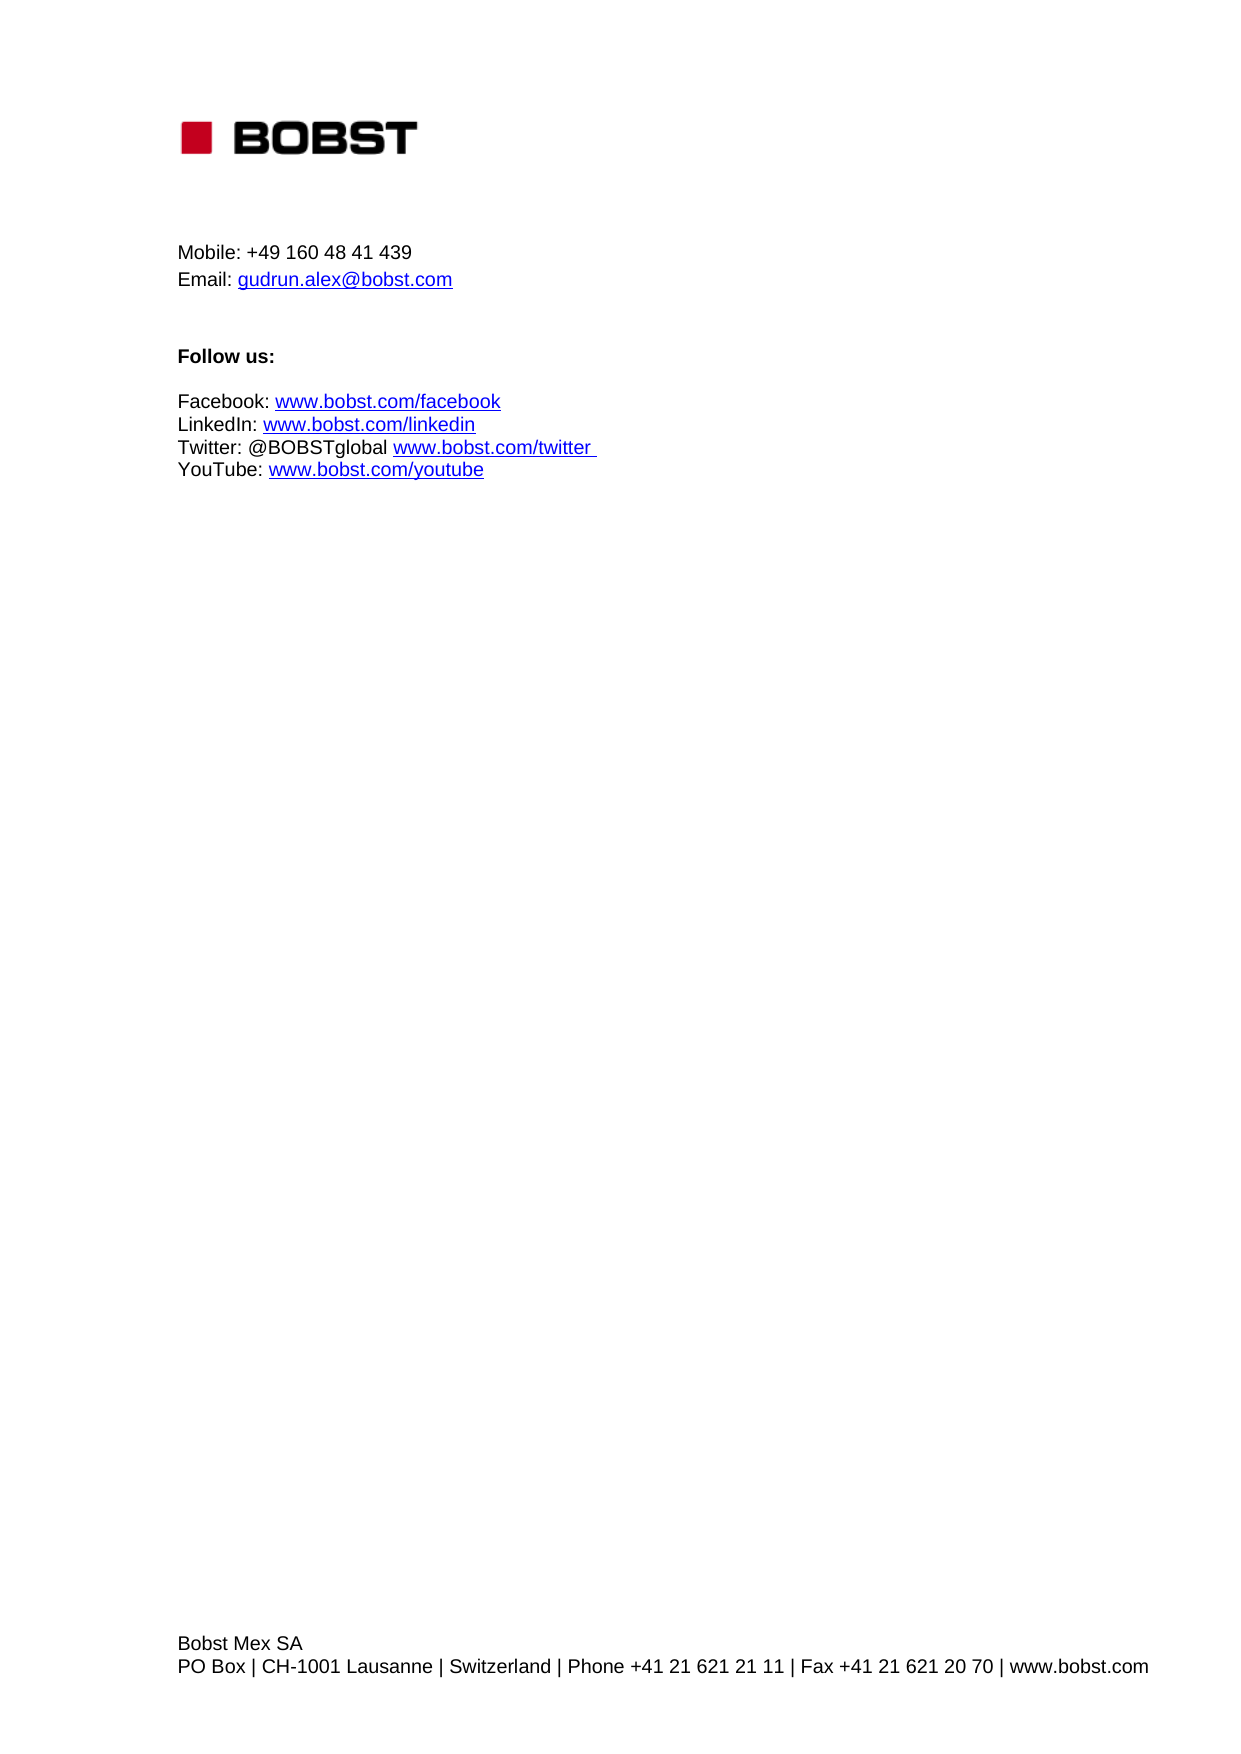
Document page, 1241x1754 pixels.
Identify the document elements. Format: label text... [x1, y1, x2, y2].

text Follow us: [177, 344, 1152, 367]
text Mobile: +49 160 48 41 439 [177, 236, 1152, 263]
text Facebook: www.bobst.com/facebook LinkedIn: www.bobst.com/linkedin Twitter: @BOBSTglobal www.bobst.com/twitter YouTube: www.bobst.com/youtube [177, 390, 1152, 481]
text Email: gudrun.alex@bobst.com [177, 263, 1152, 290]
